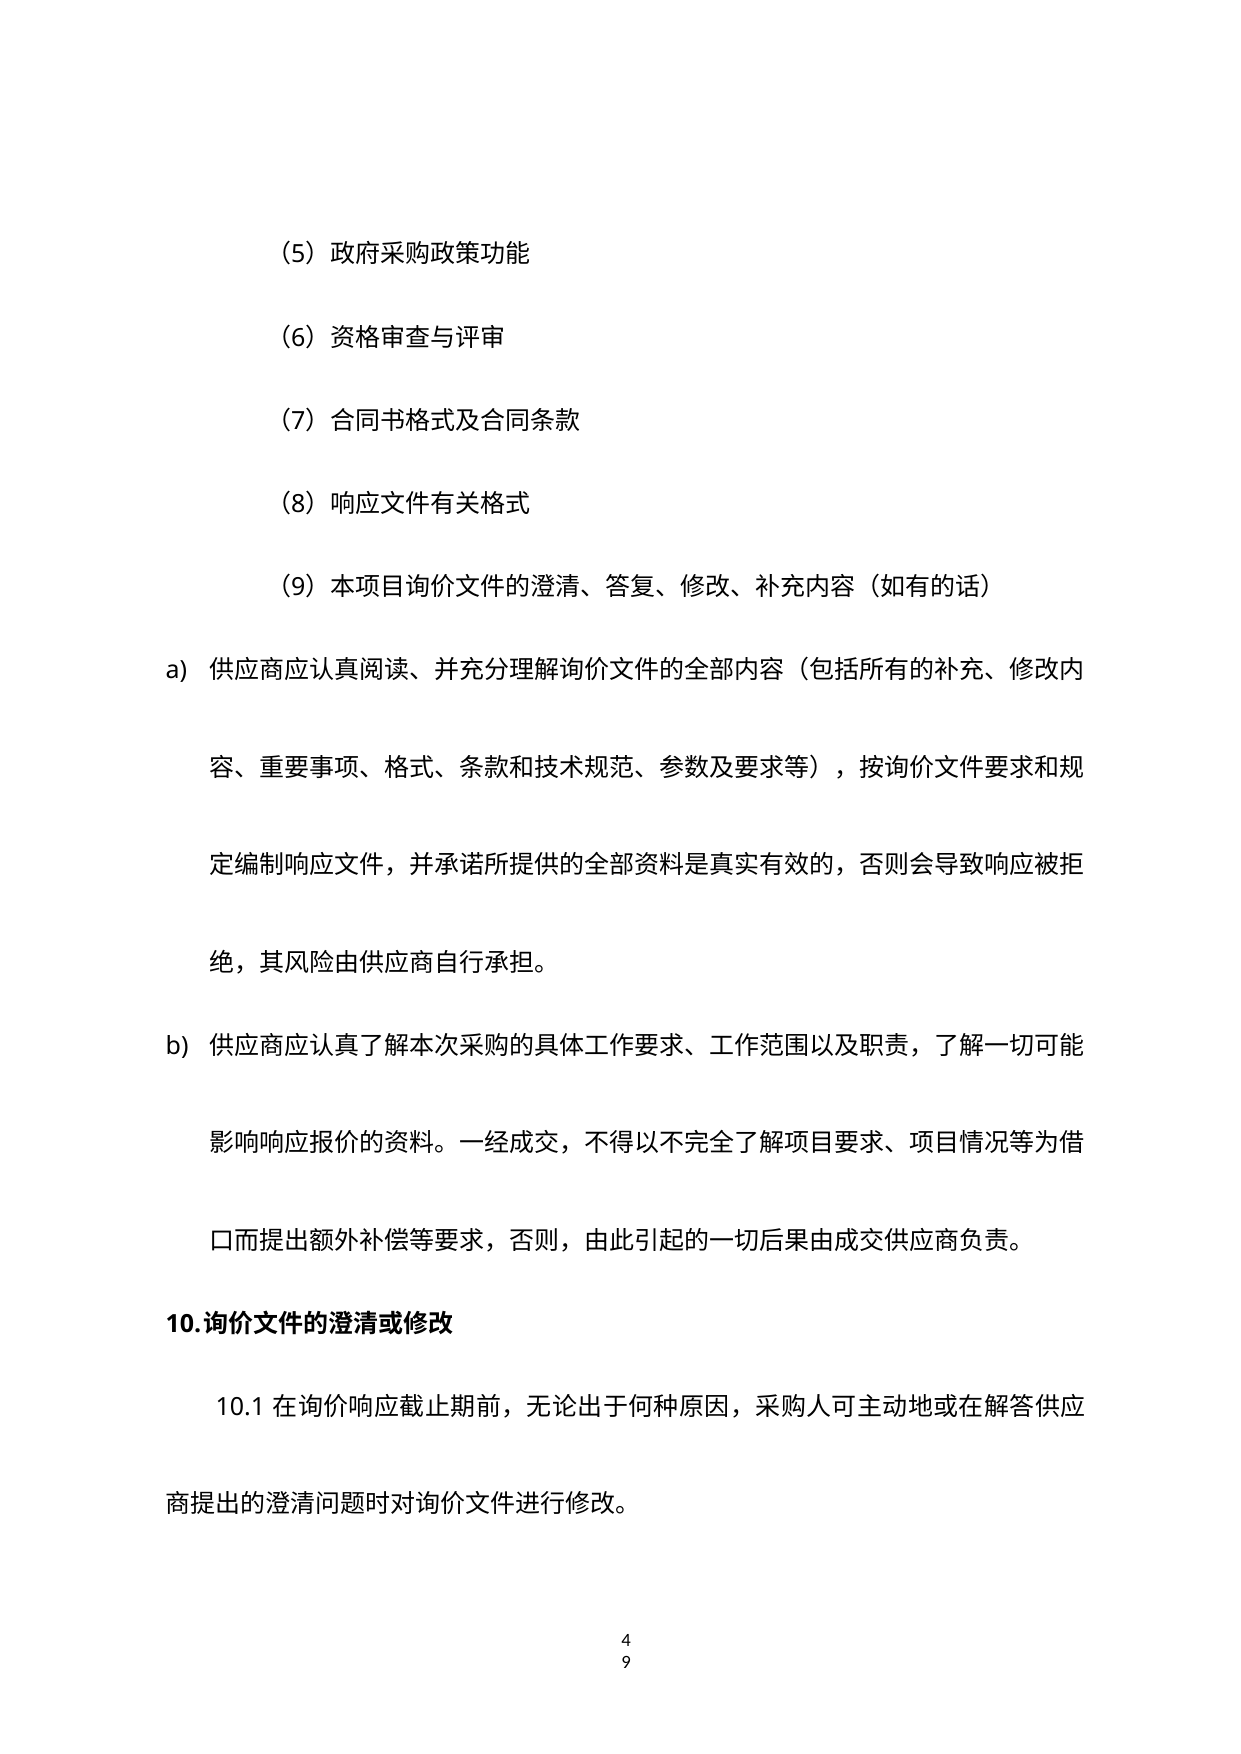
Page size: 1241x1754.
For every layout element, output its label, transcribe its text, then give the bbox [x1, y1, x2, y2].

list 供应商应认真阅读、并充分理解询价文件的全部内容（包括所有的补充、修改内容、重要事项、格式、条款和技术规范、参数及要求等），按询价文件要求和规定编制响应文件，并承诺所提供的全部资料是真实有效的，否则会导致响应被拒绝，其风险由供应商自行承担。 [165, 635, 1087, 993]
text （6）资格审查与评审 [266, 303, 1087, 368]
text （5）政府采购政策功能 [266, 219, 1087, 284]
text （7）合同书格式及合同条款 [266, 386, 1087, 451]
text （8）响应文件有关格式 [266, 469, 1087, 534]
list 供应商应认真了解本次采购的具体工作要求、工作范围以及职责，了解一切可能影响响应报价的资料。一经成交，不得以不完全了解项目要求、项目情况等为借口而提出额外补偿等要求，否则，由此引起的一切后果由成交供应商负责。 [165, 1011, 1087, 1271]
list 询价文件的澄清或修改 [165, 1289, 1087, 1354]
text 10.1 在询价响应截止期前，无论出于何种原因，采购人可主动地或在解答供应商提出的澄清问题时对询价文件进行修改。 [165, 1372, 1087, 1534]
text （9）本项目询价文件的澄清、答复、修改、补充内容（如有的话） [266, 552, 1087, 617]
